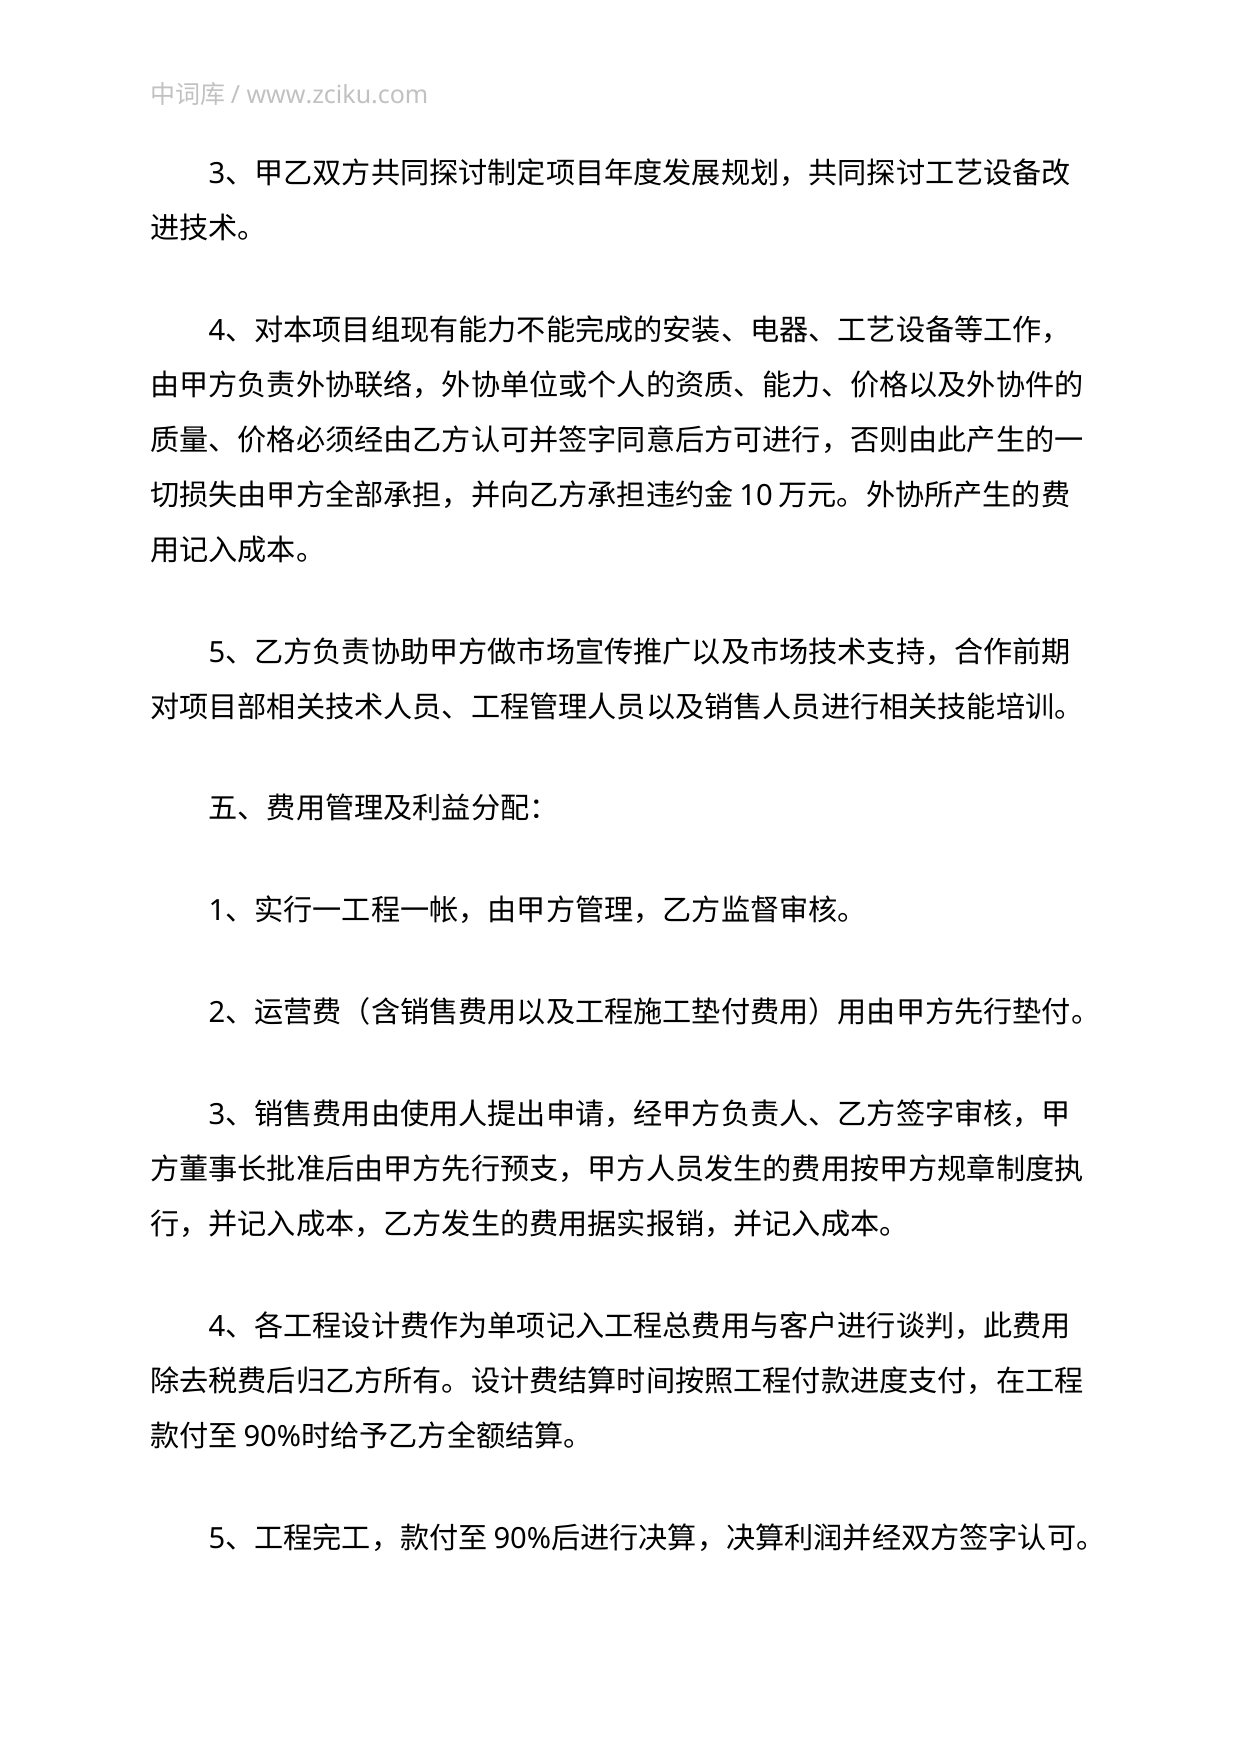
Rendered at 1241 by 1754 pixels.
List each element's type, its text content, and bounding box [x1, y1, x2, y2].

text 3、甲乙双方共同探讨制定项目年度发展规划，共同探讨工艺设备改进技术。 [150, 150, 1090, 247]
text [150, 1514, 1090, 1557]
text 4、各工程设计费作为单项记入工程总费用与客户进行谈判，此费用除去税费后归乙方所有。设计费结算时间按照工程付款进度支付，在工程款付至90%时给予乙方全额结算。 [150, 1302, 1090, 1455]
text 1、实行一工程一帐，由甲方管理，乙方监督审核。 [150, 887, 1090, 929]
text 3、销售费用由使用人提出申请，经甲方负责人、乙方签字审核，甲方董事长批准后由甲方先行预支，甲方人员发生的费用按甲方规章制度执行，并记入成本，乙方发生的费用据实报销，并记入成本。 [150, 1091, 1090, 1243]
text 2、运营费（含销售费用以及工程施工垫付费用）用由甲方先行垫付。 [150, 989, 1090, 1031]
text 4、对本项目组现有能力不能完成的安装、电器、工艺设备等工作，由甲方负责外协联络，外协单位或个人的资质、能力、价格以及外协件的质量、价格必须经由乙方认可并签字同意后方可进行，否则由此产生的一切损失由甲方全部承担，并向乙方承担违约金10万元。外协所产生的费用记入成本。 [150, 307, 1090, 569]
text 5、乙方负责协助甲方做市场宣传推广以及市场技术支持，合作前期对项目部相关技术人员、工程管理人员以及销售人员进行相关技能培训。 [150, 628, 1090, 726]
text 五、费用管理及利益分配： [150, 785, 1090, 827]
